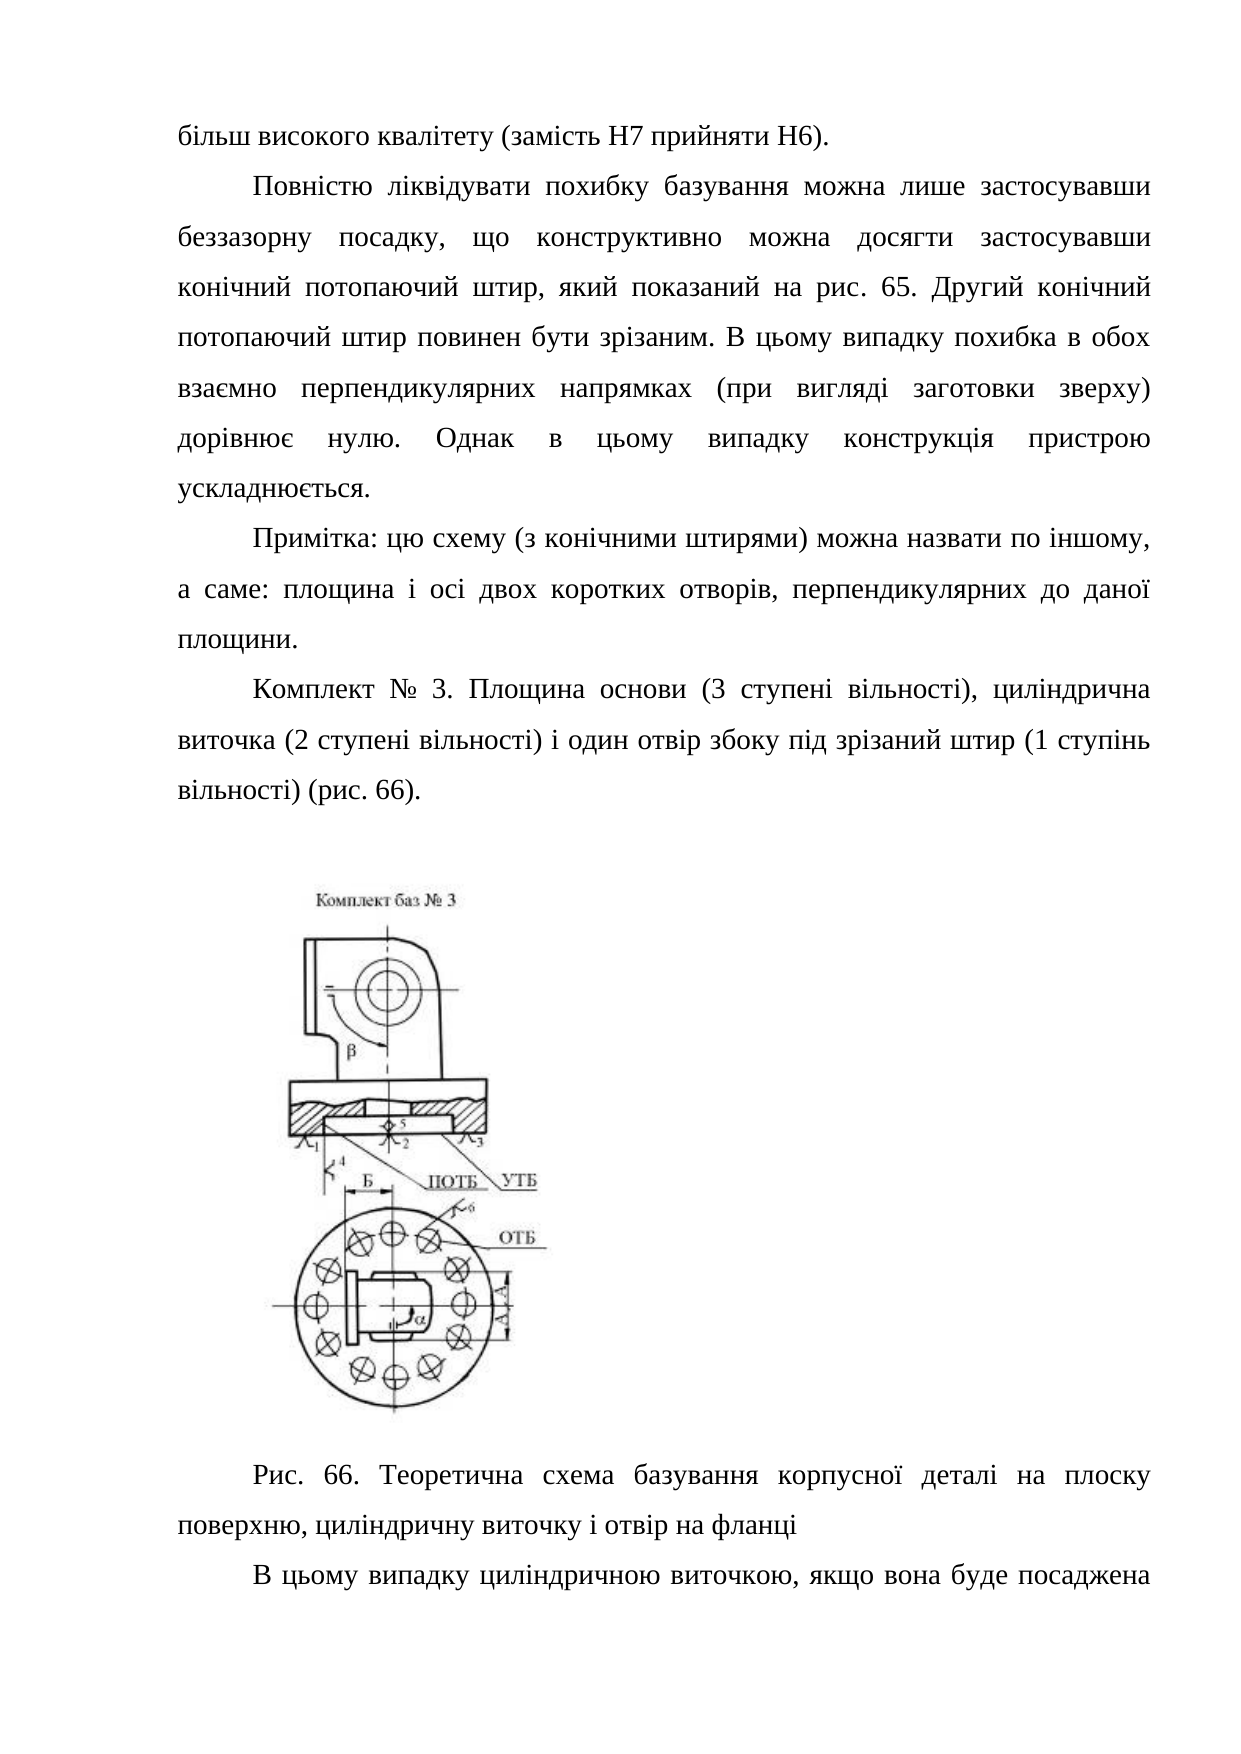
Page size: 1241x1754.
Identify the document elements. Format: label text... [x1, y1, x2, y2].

picture [252, 872, 561, 1440]
text Рис. 66. Теоретична схема базування корпусної деталі на плоску поверхню, циліндричну виточку і отвір на фланці [177, 1457, 1152, 1541]
text Комплект № 3. Площина основи (3 ступені вільності), циліндрична виточка (2 ступені вільності) і один отвір збоку під зрізаний штир (1 ступінь вільності) (рис. 66). [177, 672, 1152, 806]
text Повністю ліквідувати похибку базування можна лише застосувавши беззазорну посадку, що конструктивно можна досягти застосувавши конічний потопаючий штир, який показаний на рис. 65. Другий конічний потопаючий штир повинен бути зрізаним. В цьому випадку похибка в обох взаємно перпендикулярних напрямках (при вигляді заготовки зверху) дорівнює нулю. Однак в цьому випадку конструкція пристрою ускладнюється. [177, 168, 1152, 504]
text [177, 118, 1152, 152]
text Примітка: цю схему (з конічними штирями) можна назвати по іншому, а саме: площина і осі двох коротких отворів, перпендикулярних до даної площини. [177, 521, 1152, 655]
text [177, 1557, 1152, 1591]
